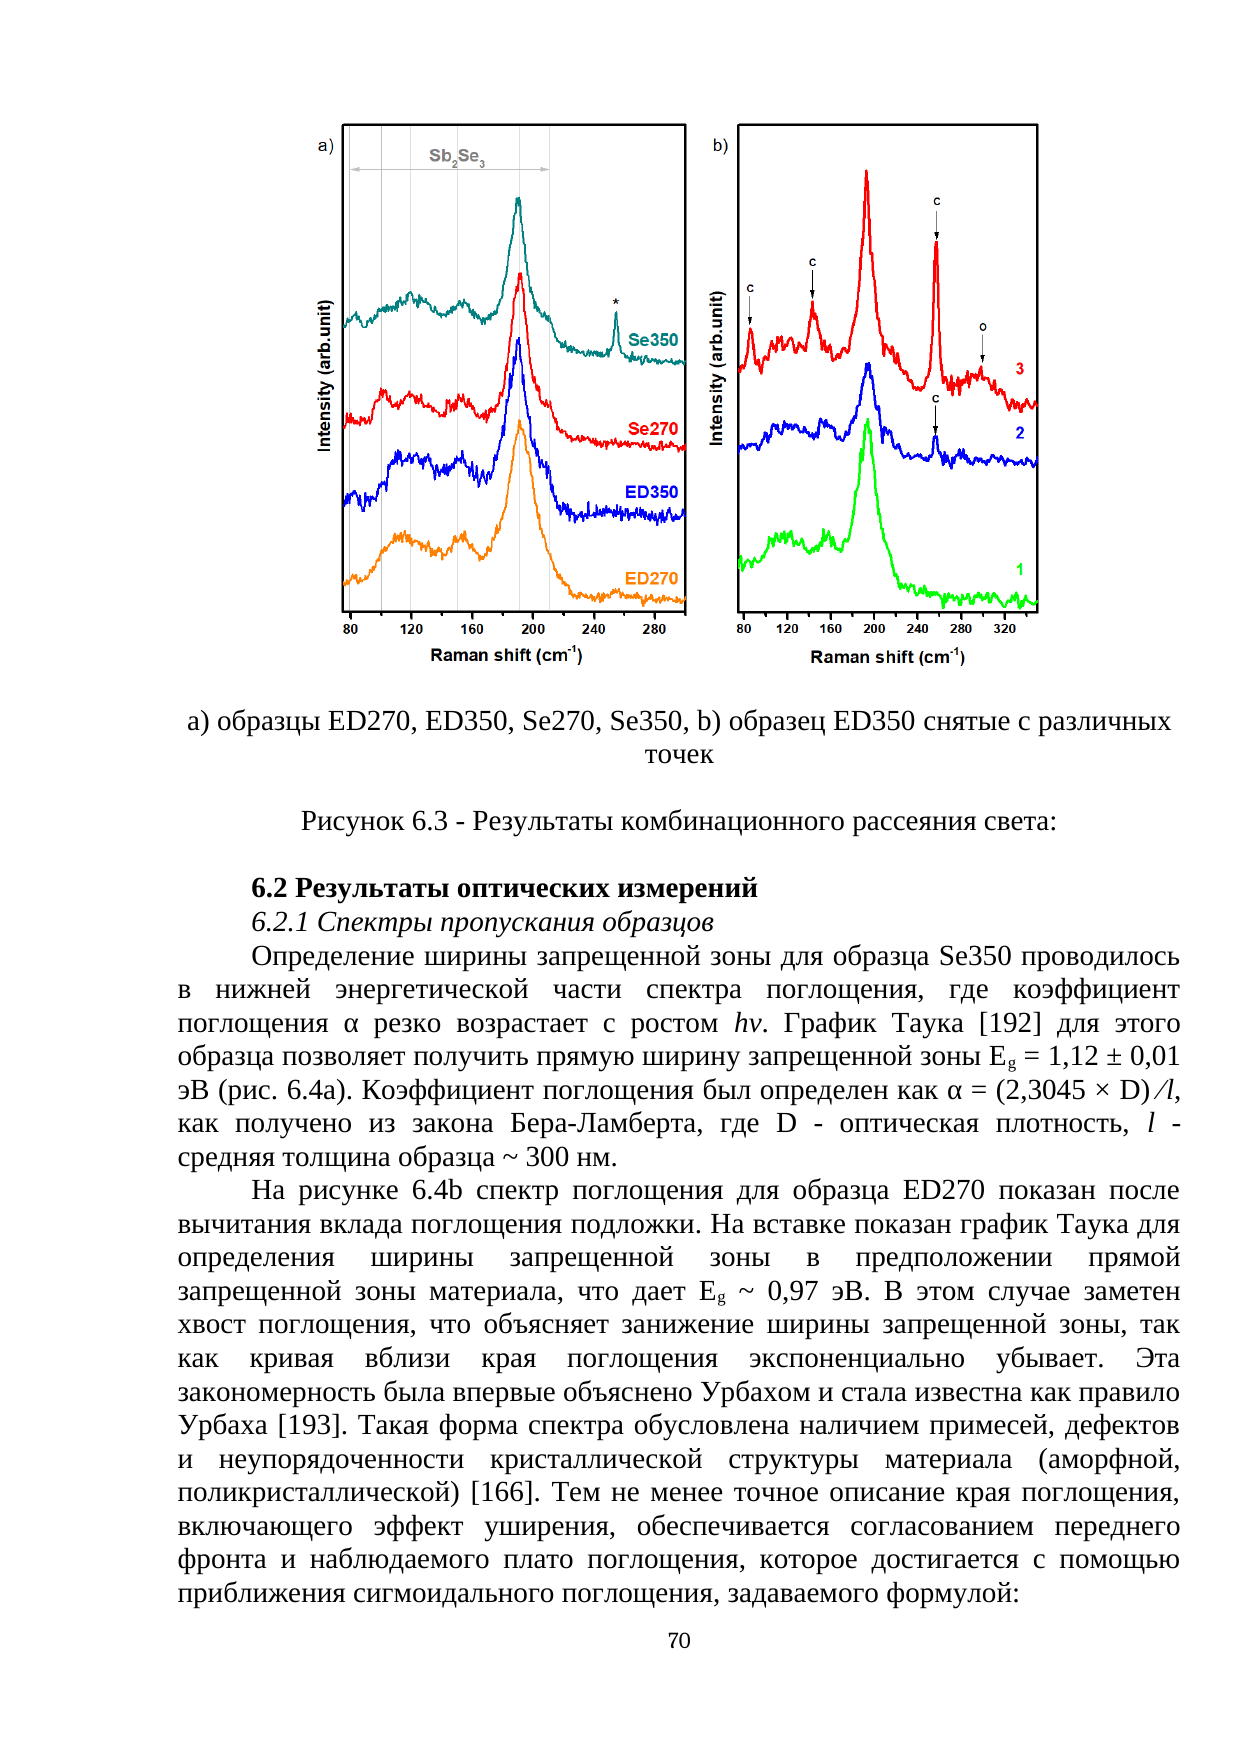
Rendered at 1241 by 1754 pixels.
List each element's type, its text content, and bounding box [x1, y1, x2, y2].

text На рисунке 6.4b спектр поглощения для образца ED270 показан после вычитания вклада поглощения подложки. На вставке показан график Таука для определения ширины запрещенной зоны в предположении прямой запрещенной зоны материала, что дает Eg ~ 0,97 эВ. В этом случае заметен хвост поглощения, что объясняет занижение ширины запрещенной зоны, так как кривая вблизи края поглощения экспоненциально убывает. Эта закономерность была впервые объяснено Урбахом и стала известна как правило Урбаха [193]. Такая форма спектра обусловлена наличием примесей, дефектов и неупорядоченности кристаллической структуры материала (аморфной, поликристаллической) [166]. Тем не менее точное описание края поглощения, включающего эффект уширения, обеспечивается согласованием переднего фронта и наблюдаемого плато поглощения, которое достигается с помощью приближения сигмоидального поглощения, задаваемого формулой: [177, 1172, 1181, 1608]
text Рисунок 6.3 - Результаты комбинационного рассеяния света: [177, 803, 1181, 837]
picture [310, 118, 1049, 670]
text Определение ширины запрещенной зоны для образца Se350 проводилось в нижней энергетической части спектра поглощения, где коэффициент поглощения α резко возрастает с ростом hν. График Таука [192] для этого образца позволяет получить прямую ширину запрещенной зоны Eg = 1,12 ± 0,01 эВ (рис. 6.4а). Коэффициент поглощения был определен как α = (2,3045 × D) ⁄l, как получено из закона Бера-Ламберта, где D - оптическая плотность, l - средняя толщина образца ~ 300 нм. [177, 938, 1181, 1172]
subtitle 6.2 Результаты оптических измерений [177, 871, 1181, 904]
subtitle 6.2.1 Спектры пропускания образцов [177, 904, 1181, 938]
text а) образцы ED270, ED350, Se270, Se350, b) образец ED350 снятые с различных точек [177, 703, 1181, 770]
